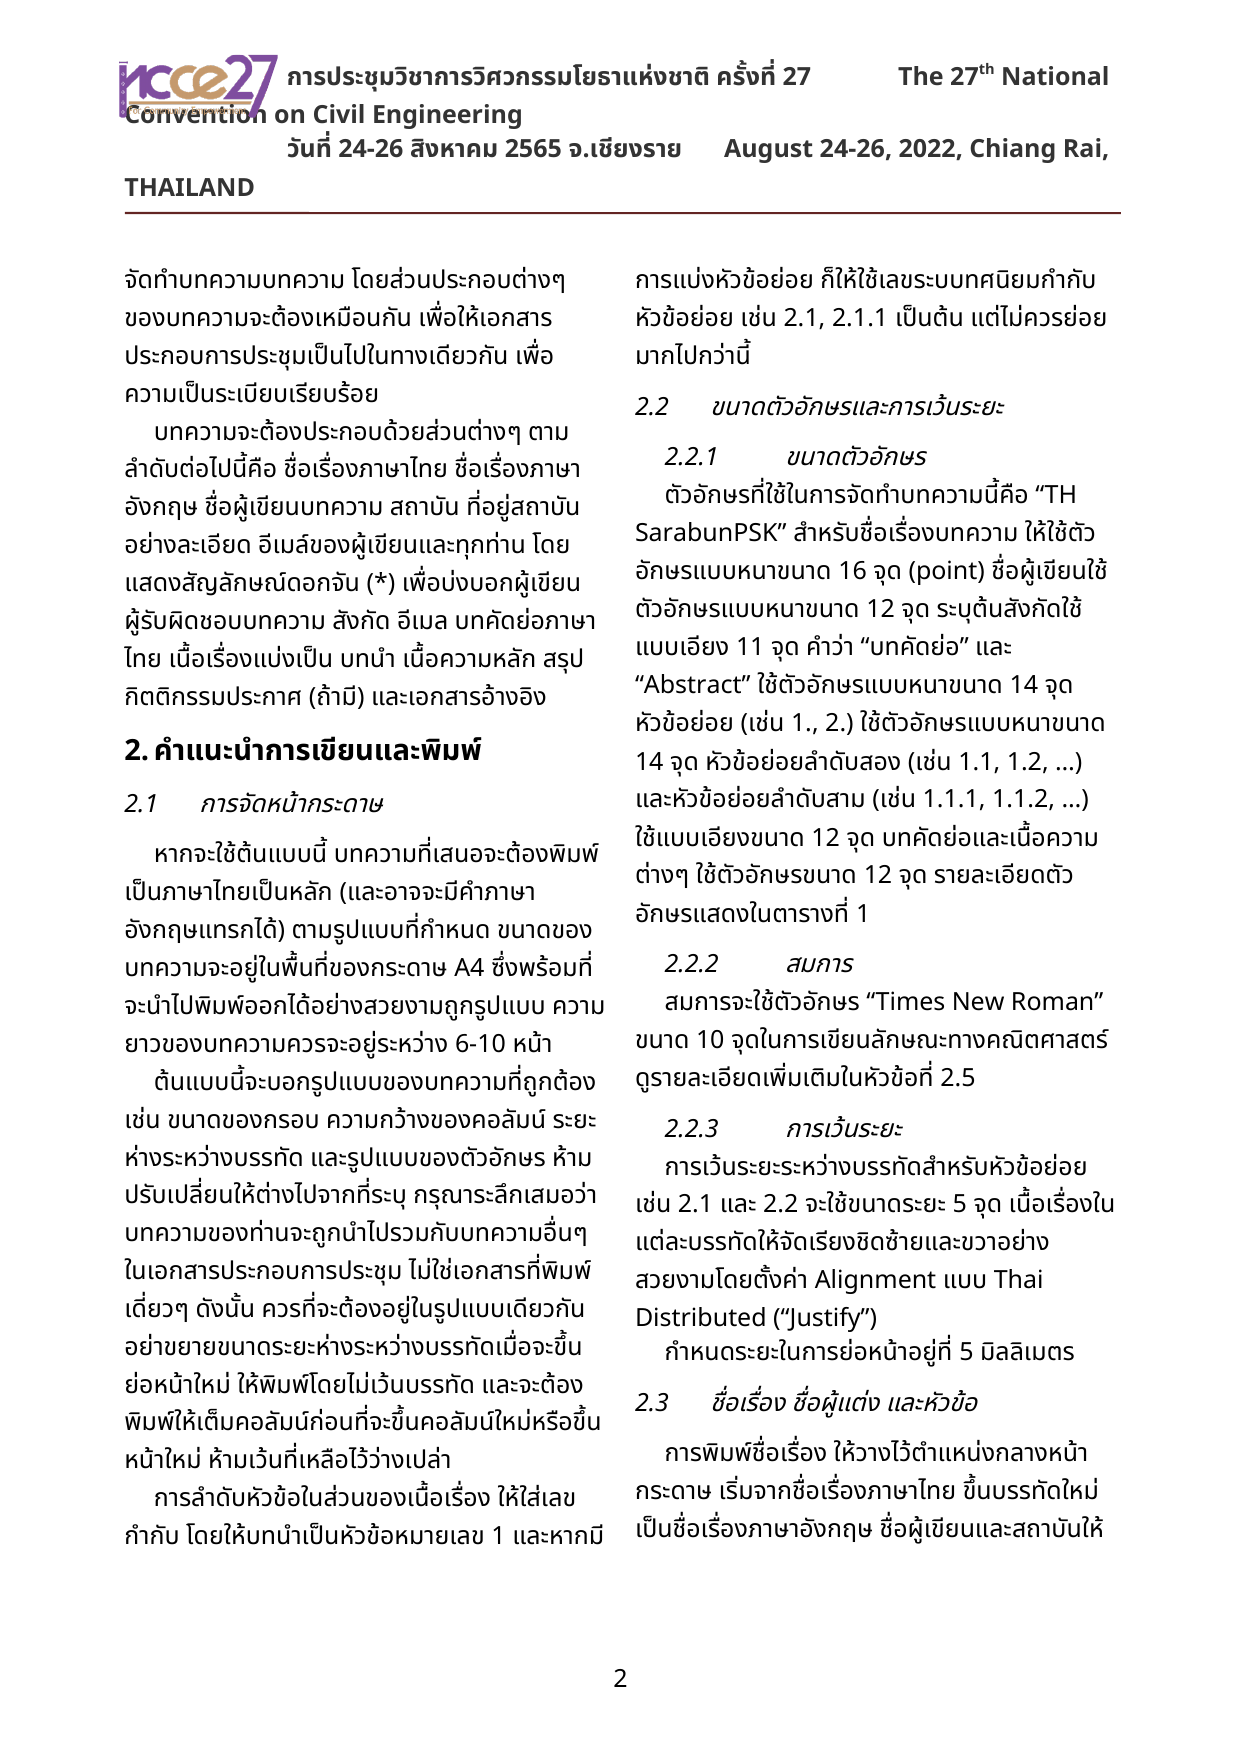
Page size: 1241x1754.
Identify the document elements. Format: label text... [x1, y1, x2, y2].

subtitle ขนาดตัวอักษร [664, 439, 1116, 477]
subtitle การจัดหน้ากระดาษ [124, 786, 605, 824]
text การเว้นระยะระหว่างบรรทัดสำหรับหัวข้อย่อย เช่น 2.1 และ 2.2 จะใช้ขนาดระยะ 5 จุด เนื้อเรื่องในแต่ละบรรทัดให้จัดเรียงชิดซ้ายและขวาอย่างสวยงามโดยตั้งค่า Alignment แบบ Thai Distributed (“Justify”) [635, 1148, 1116, 1334]
text การลำดับหัวข้อในส่วนของเนื้อเรื่อง ให้ใส่เลขกำกับ โดยให้บทนำเป็นหัวข้อหมายเลข 1 และหากมีการแบ่งหัวข้อย่อย ก็ให้ใช้เลขระบบทศนิยมกำกับหัวข้อย่อย เช่น 2.1, 2.1.1 เป็นต้น แต่ไม่ควรย่อยมากไปกว่านี้ [635, 262, 1116, 376]
text กำหนดระยะในการย่อหน้าอยู่ที่ 5 มิลลิเมตร [635, 1334, 1116, 1372]
subtitle การเว้นระยะ [664, 1110, 1116, 1148]
text ต้นแบบนี้จะบอกรูปแบบของบทความที่ถูกต้อง เช่น ขนาดของกรอบ ความกว้างของคอลัมน์ ระยะห่างระหว่างบรรทัด และรูปแบบของตัวอักษร ห้ามปรับเปลี่ยนให้ต่างไปจากที่ระบุ กรุณาระลึกเสมอว่าบทความของท่านจะถูกนำไปรวมกับบทความอื่นๆในเอกสารประกอบการประชุม ไม่ใช่เอกสารที่พิมพ์เดี่ยวๆ ดังนั้น ควรที่จะต้องอยู่ในรูปแบบเดียวกัน อย่าขยายขนาดระยะห่างระหว่างบรรทัดเมื่อจะขึ้นย่อหน้าใหม่ ให้พิมพ์โดยไม่เว้นบรรทัด และจะต้องพิมพ์ให้เต็มคอลัมน์ก่อนที่จะขึ้นคอลัมน์ใหม่หรือขึ้นหน้าใหม่ ห้ามเว้นที่เหลือไว้ว่างเปล่า [124, 1064, 605, 1480]
text ตัวอักษรที่ใช้ในการจัดทำบทความนี้คือ “TH SarabunPSK” สำหรับชื่อเรื่องบทความ ให้ใช้ตัวอักษรแบบหนาขนาด 16 จุด (point) ชื่อผู้เขียนใช้ตัวอักษรแบบหนาขนาด 12 จุด ระบุต้นสังกัดใช้แบบเอียง 11 จุด คำว่า “บทคัดย่อ” และ “Abstract” ใช้ตัวอักษรแบบหนาขนาด 14 จุดหัวข้อย่อย (เช่น 1., 2.) ใช้ตัวอักษรแบบหนาขนาด 14 จุด หัวข้อย่อยลำดับสอง (เช่น 1.1, 1.2, …) และหัวข้อย่อยลำดับสาม (เช่น 1.1.1, 1.1.2, …) ใช้แบบเอียงขนาด 12 จุด บทคัดย่อและเนื้อความต่างๆ ใช้ตัวอักษรขนาด 12 จุด รายละเอียดตัวอักษรแสดงในตารางที่ 1 [635, 477, 1116, 933]
subtitle สมการ [664, 946, 1116, 984]
text สมการจะใช้ตัวอักษร “Times New Roman” ขนาด 10 จุดในการเขียนลักษณะทางคณิตศาสตร์ ดูรายละเอียดเพิ่มเติมในหัวข้อที่ 2.5 [635, 984, 1116, 1098]
text การลำดับหัวข้อในส่วนของเนื้อเรื่อง ให้ใส่เลขกำกับ โดยให้บทนำเป็นหัวข้อหมายเลข 1 และหากมีการแบ่งหัวข้อย่อย ก็ให้ใช้เลขระบบทศนิยมกำกับหัวข้อย่อย เช่น 2.1, 2.1.1 เป็นต้น แต่ไม่ควรย่อยมากไปกว่านี้ [124, 1480, 605, 1556]
text หากจะใช้ต้นแบบนี้ บทความที่เสนอจะต้องพิมพ์เป็นภาษาไทยเป็นหลัก (และอาจจะมีคำภาษาอังกฤษแทรกได้) ตามรูปแบบที่กำหนด ขนาดของบทความจะอยู่ในพื้นที่ของกระดาษ A4 ซึ่งพร้อมที่จะนำไปพิมพ์ออกได้อย่างสวยงามถูกรูปแบบ ความยาวของบทความควรจะอยู่ระหว่าง 6-10 หน้า [124, 836, 605, 1064]
subtitle ชื่อเรื่อง ชื่อผู้แต่ง และหัวข้อ [635, 1384, 1116, 1423]
subtitle คำแนะนำการเขียนและพิมพ์ [124, 729, 605, 773]
subtitle ขนาดตัวอักษรและการเว้นระยะ [635, 388, 1116, 426]
text บทความจะต้องประกอบด้วยส่วนต่างๆ ตามลำดับต่อไปนี้คือ ชื่อเรื่องภาษาไทย ชื่อเรื่องภาษาอังกฤษ ชื่อผู้เขียนบทความ สถาบัน ที่อยู่สถาบันอย่างละเอียด อีเมล์ของผู้เขียนและทุกท่าน โดยแสดงสัญลักษณ์ดอกจัน (*) เพื่อบ่งบอกผู้เขียนผู้รับผิดชอบบทความ สังกัด อีเมล บทคัดย่อภาษาไทย เนื้อเรื่องแบ่งเป็น บทนำ เนื้อความหลัก สรุป กิตติกรรมประกาศ (ถ้ามี) และเอกสารอ้างอิง [124, 413, 605, 716]
